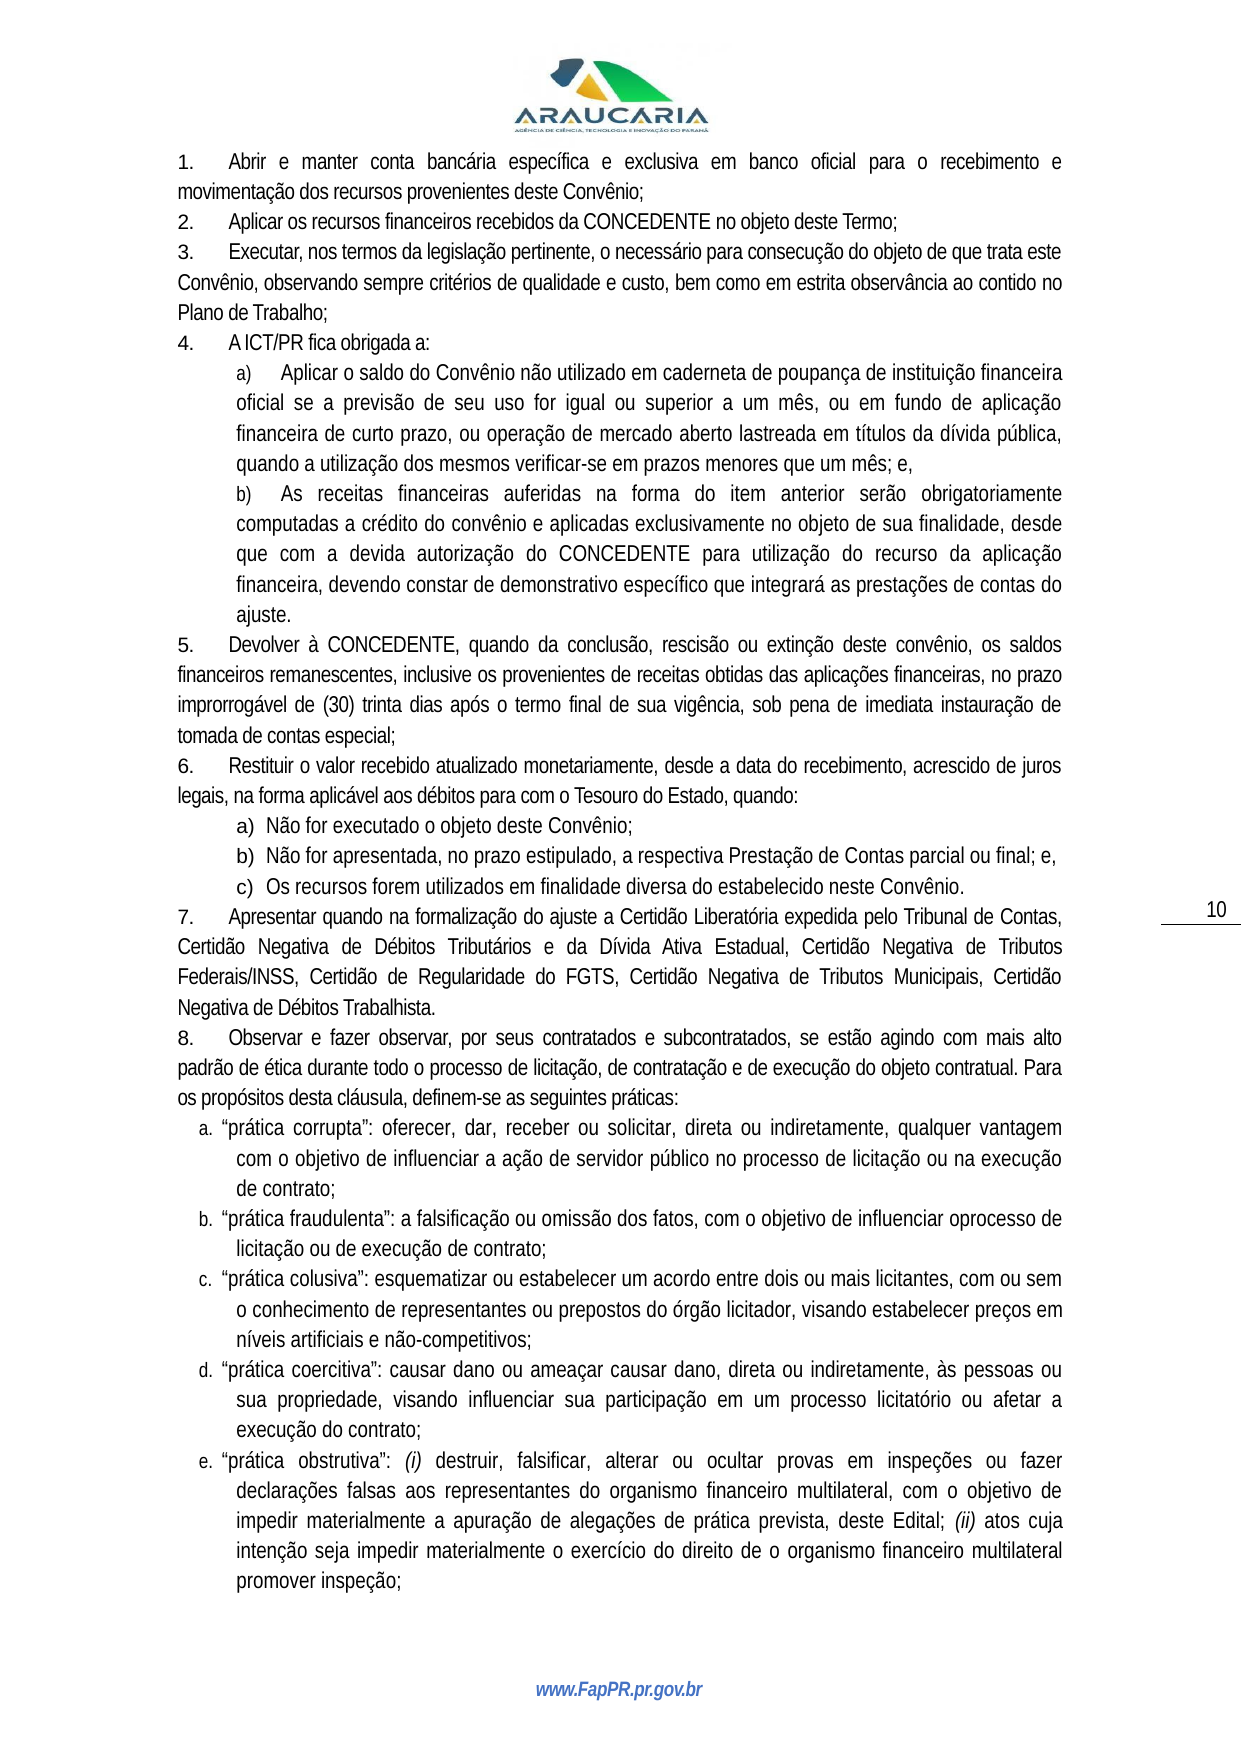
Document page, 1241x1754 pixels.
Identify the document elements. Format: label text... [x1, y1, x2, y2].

picture [512, 43, 732, 148]
list “prática obstrutiva”: (i) destruir, falsificar, alterar ou ocultar provas em inspeções ou fazer declarações falsas aos representantes do organismo financeiro multilateral, com o objetivo de impedir materialmente a apuração de alegações de prática prevista, deste Edital; (ii) atos cuja intenção seja impedir materialmente o exercício do direito de o organismo financeiro multilateral promover inspeção; [199, 1447, 1063, 1594]
list As receitas financeiras auferidas na forma do item anterior serão obrigatoriamente computadas a crédito do convênio e aplicadas exclusivamente no objeto de sua finalidade, desde que com a devida autorização do CONCEDENTE para utilização do recurso da aplicação financeira, devendo constar de demonstrativo específico que integrará as prestações de contas do ajuste. [236, 480, 1063, 627]
list Executar, nos termos da legislação pertinente, o necessário para consecução do objeto de que trata este Convênio, observando sempre critérios de qualidade e custo, bem como em estrita observância ao contido no Plano de Trabalho; [177, 238, 1063, 325]
list “prática fraudulenta”: a falsificação ou omissão dos fatos, com o objetivo de influenciar oprocesso de licitação ou de execução de contrato; [199, 1205, 1063, 1261]
list Não for executado o objeto deste Convênio; [236, 812, 1063, 838]
list Aplicar o saldo do Convênio não utilizado em caderneta de poupança de instituição financeira oficial se a previsão de seu uso for igual ou superior a um mês, ou em fundo de aplicação financeira de curto prazo, ou operação de mercado aberto lastreada em títulos da dívida pública, quando a utilização dos mesmos verificar-se em prazos menores que um mês; e, [236, 359, 1063, 476]
list Devolver à CONCEDENTE, quando da conclusão, rescisão ou extinção deste convênio, os saldos financeiros remanescentes, inclusive os provenientes de receitas obtidas das aplicações financeiras, no prazo improrrogável de (30) trinta dias após o termo final de sua vigência, sob pena de imediata instauração de tomada de contas especial; [177, 631, 1063, 748]
list Os recursos forem utilizados em finalidade diversa do estabelecido neste Convênio. [236, 873, 1063, 899]
list Restituir o valor recebido atualizado monetariamente, desde a data do recebimento, acrescido de juros legais, na forma aplicável aos débitos para com o Tesouro do Estado, quando: [177, 752, 1063, 808]
list Aplicar os recursos financeiros recebidos da CONCEDENTE no objeto deste Termo; [177, 208, 1063, 234]
list “prática coercitiva”: causar dano ou ameaçar causar dano, direta ou indiretamente, às pessoas ou sua propriedade, visando influenciar sua participação em um processo licitatório ou afetar a execução do contrato; [199, 1356, 1063, 1443]
list Apresentar quando na formalização do ajuste a Certidão Liberatória expedida pelo Tribunal de Contas, Certidão Negativa de Débitos Tributários e da Dívida Ativa Estadual, Certidão Negativa de Tributos Federais/INSS, Certidão de Regularidade do FGTS, Certidão Negativa de Tributos Municipais, Certidão Negativa de Débitos Trabalhista. [177, 903, 1063, 1020]
list Observar e fazer observar, por seus contratados e subcontratados, se estão agindo com mais alto padrão de ética durante todo o processo de licitação, de contratação e de execução do objeto contratual. Para os propósitos desta cláusula, definem-se as seguintes práticas: [177, 1024, 1063, 1110]
list A ICT/PR fica obrigada a: [177, 329, 1063, 355]
list Não for apresentada, no prazo estipulado, a respectiva Prestação de Contas parcial ou final; e, [236, 842, 1063, 869]
list Abrir e manter conta bancária específica e exclusiva em banco oficial para o recebimento e movimentação dos recursos provenientes deste Convênio; [177, 148, 1063, 204]
list “prática colusiva”: esquematizar ou estabelecer um acordo entre dois ou mais licitantes, com ou sem o conhecimento de representantes ou prepostos do órgão licitador, visando estabelecer preços em níveis artificiais e não-competitivos; [199, 1265, 1063, 1352]
list “prática corrupta”: oferecer, dar, receber ou solicitar, direta ou indiretamente, qualquer vantagem com o objetivo de influenciar a ação de servidor público no processo de licitação ou na execução de contrato; [199, 1114, 1063, 1201]
